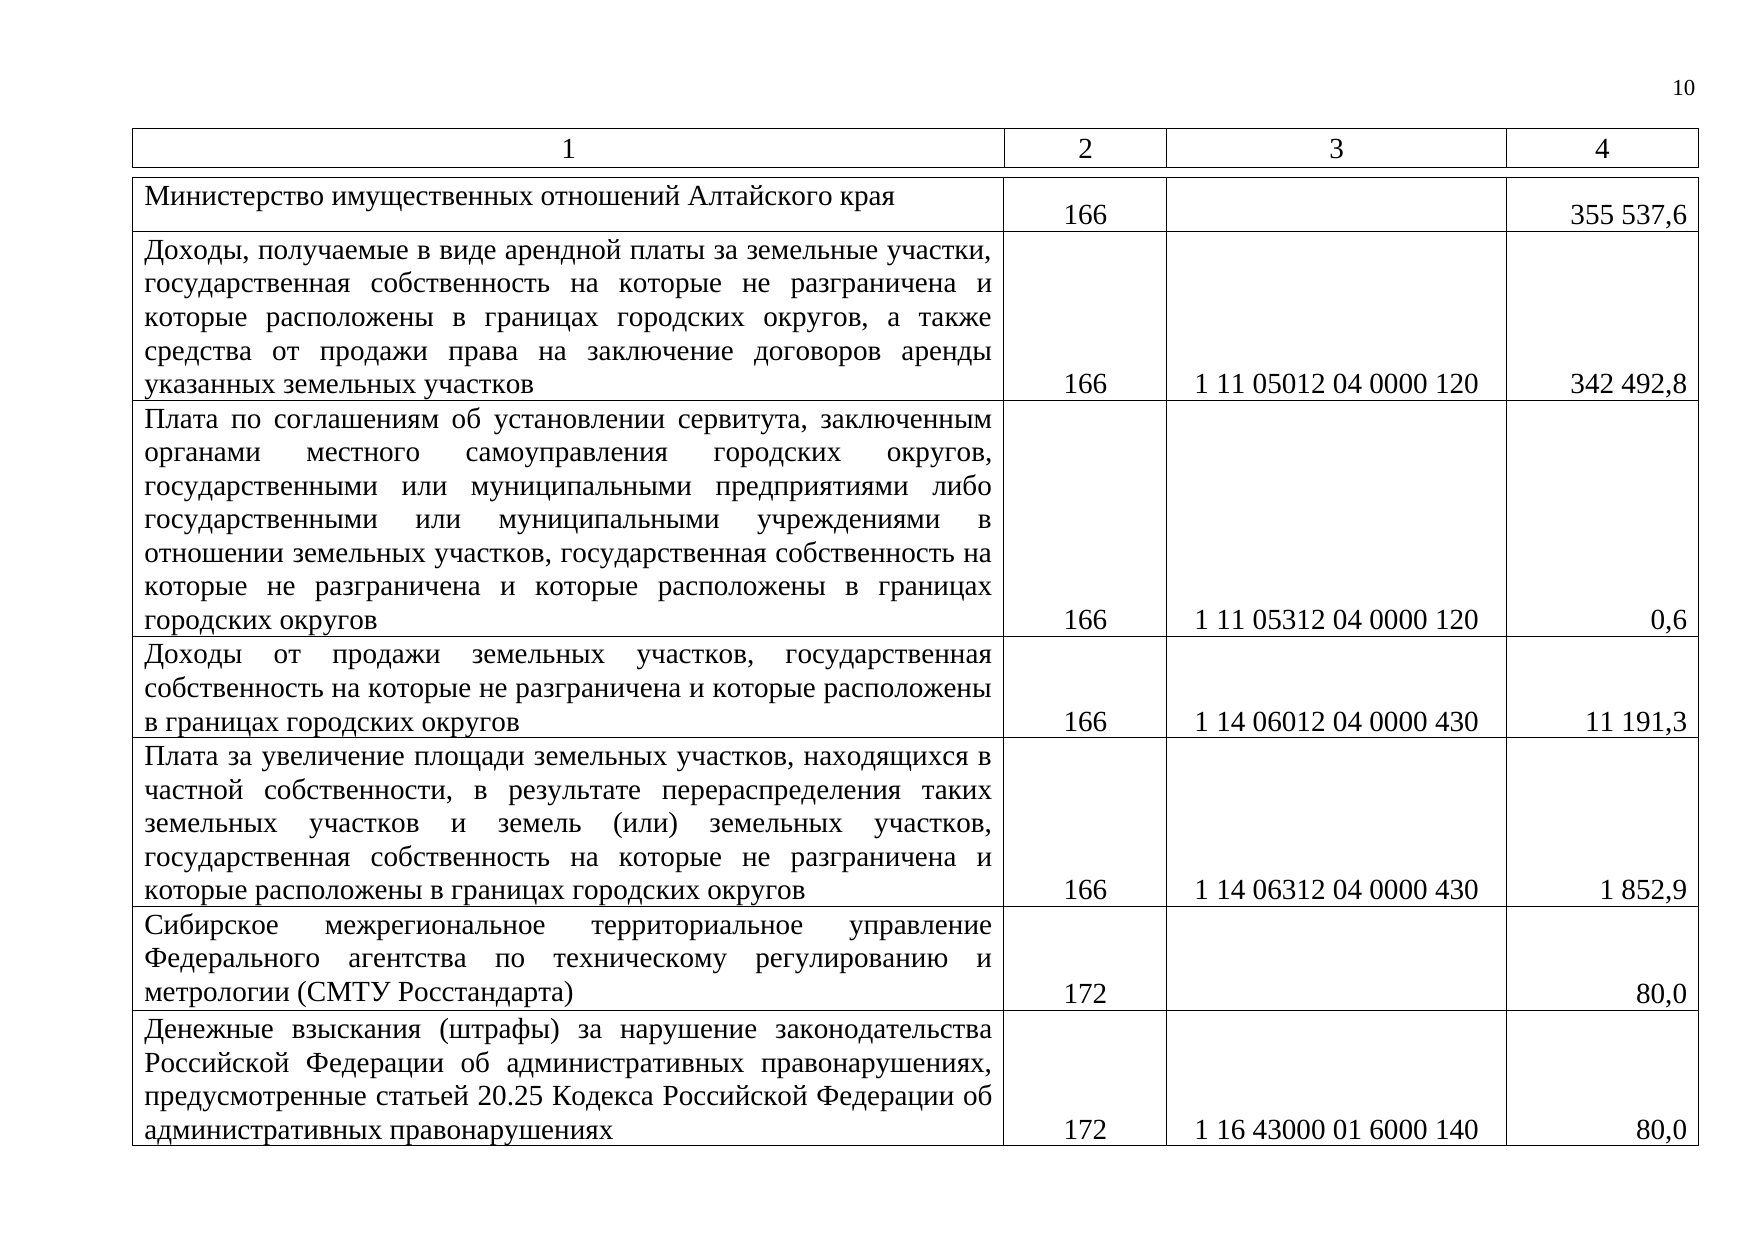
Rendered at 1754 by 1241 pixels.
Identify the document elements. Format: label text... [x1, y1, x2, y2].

table_cell 166 [1004, 738, 1166, 906]
table_cell 172 [1004, 1011, 1166, 1145]
table_cell 1 852,9 [1507, 738, 1698, 906]
table_cell 11 191,3 [1507, 637, 1698, 737]
table_cell 80,0 [1507, 907, 1698, 1010]
table_cell Сибирское межрегиональное территориальное управление Федерального агентства по техническому регулированию и метрологии (СМТУ Росстандарта) [133, 907, 1003, 1010]
table_cell 80,0 [1507, 1011, 1698, 1145]
table_cell 0,6 [1507, 401, 1698, 636]
table_cell 1 16 43000 01 6000 140 [1167, 1011, 1506, 1145]
table_cell 166 [1004, 637, 1166, 737]
table_cell 1 14 06012 04 0000 430 [1167, 637, 1506, 737]
table_cell Министерство имущественных отношений Алтайского края [133, 178, 1003, 231]
table_cell 1 14 06312 04 0000 430 [1167, 738, 1506, 906]
table_cell 342 492,8 [1507, 232, 1698, 400]
table_cell 1 11 05012 04 0000 120 [1167, 232, 1506, 400]
table_cell 166 [1004, 401, 1166, 636]
table_cell Плата за увеличение площади земельных участков, находящихся в частной собственности, в результате перераспределения таких земельных участков и земель (или) земельных участков, государственная собственность на которые не разграничена и которые расположены в границах городских округов [133, 738, 1003, 906]
table_cell 355 537,6 [1507, 178, 1698, 231]
table_cell [1167, 178, 1506, 231]
table_cell 172 [1004, 907, 1166, 1010]
table_cell Доходы, получаемые в виде арендной платы за земельные участки, государственная собственность на которые не разграничена и которые расположены в границах городских округов, а также средства от продажи права на заключение договоров аренды указанных земельных участков [133, 232, 1003, 400]
table_cell 166 [1004, 178, 1166, 231]
table_cell 1 11 05312 04 0000 120 [1167, 401, 1506, 636]
table_cell Плата по соглашениям об установлении сервитута, заключенным органами местного самоуправления городских округов, государственными или муниципальными предприятиями либо государственными или муниципальными учреждениями в отношении земельных участков, государственная собственность на которые не разграничена и которые расположены в границах городских округов [133, 401, 1003, 636]
table_cell [1167, 907, 1506, 1010]
table_cell 166 [1004, 232, 1166, 400]
table_cell Доходы от продажи земельных участков, государственная собственность на которые не разграничена и которые расположены в границах городских округов [133, 637, 1003, 737]
